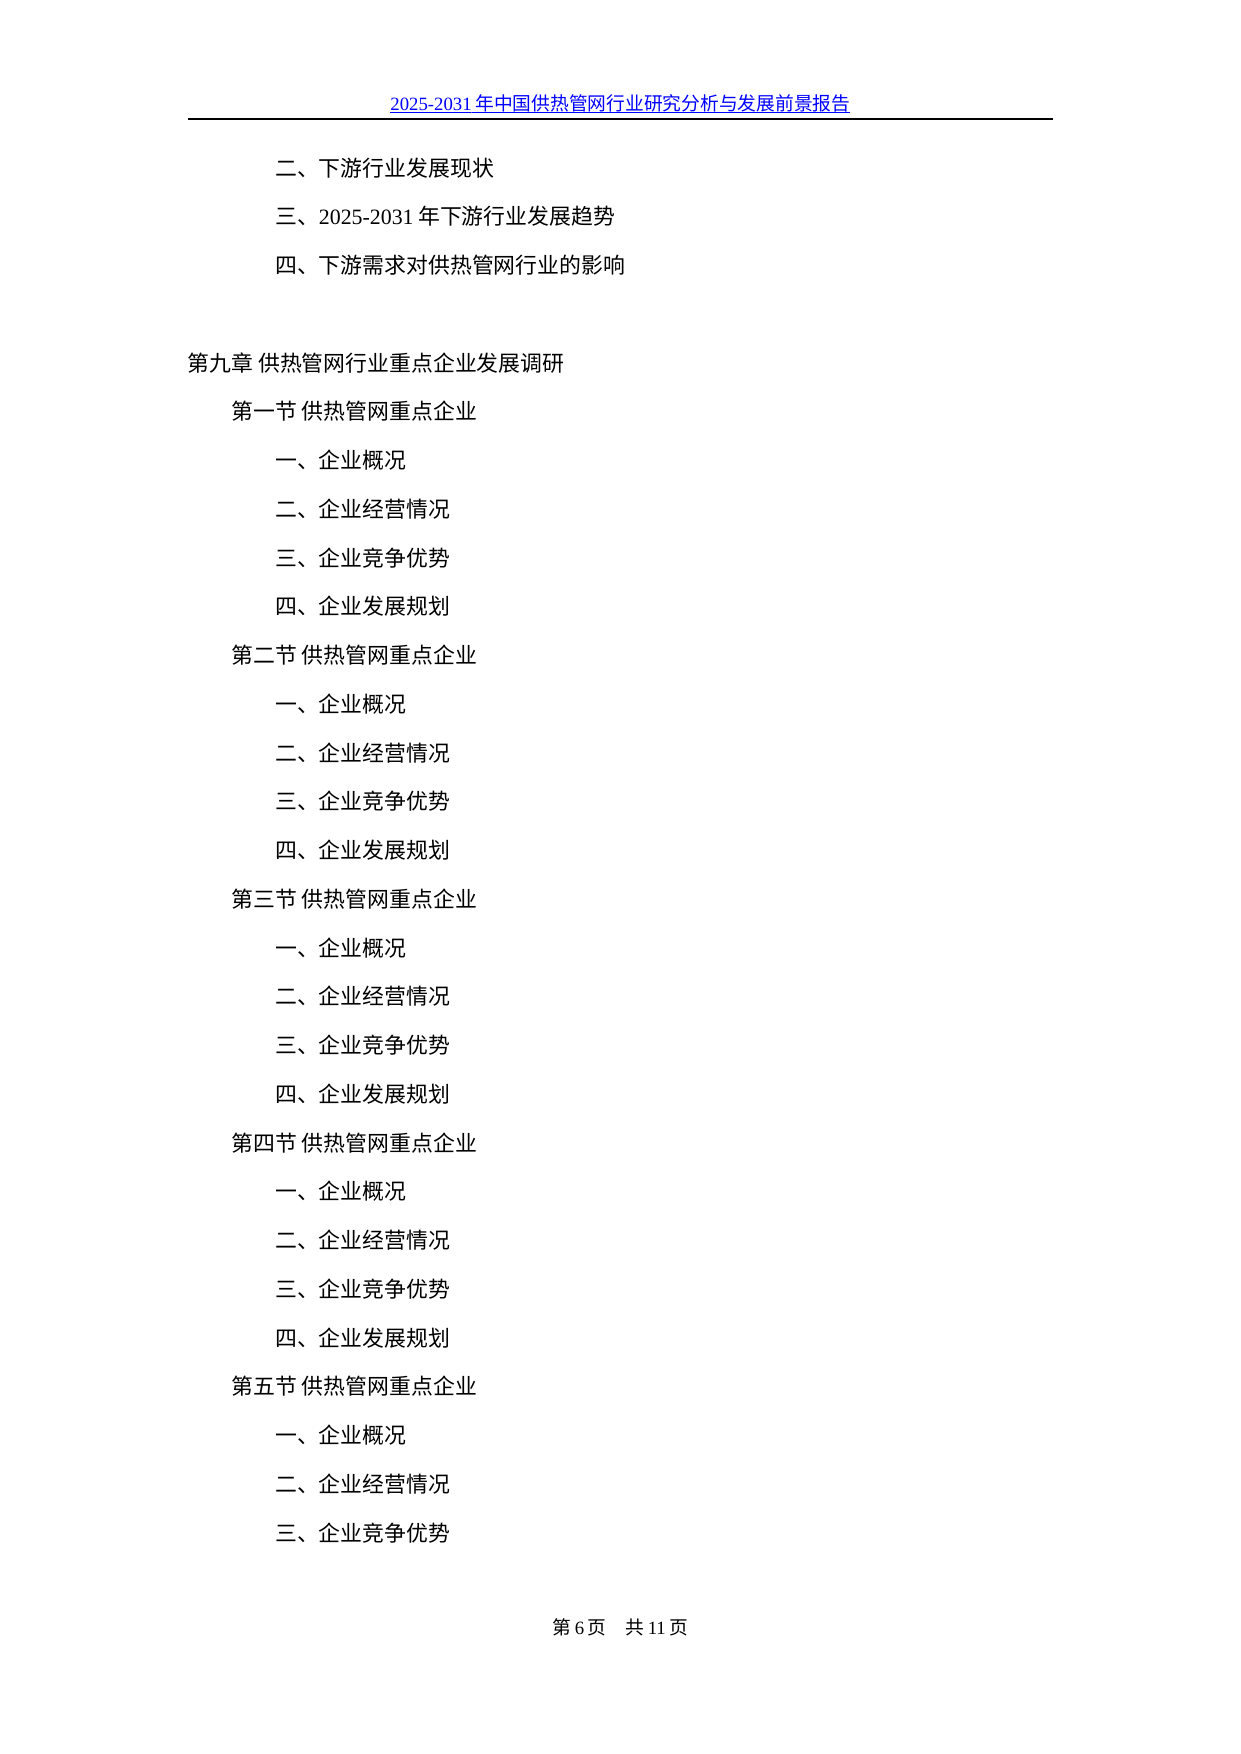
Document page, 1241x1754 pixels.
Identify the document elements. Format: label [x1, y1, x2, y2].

text [187, 150, 1053, 1548]
